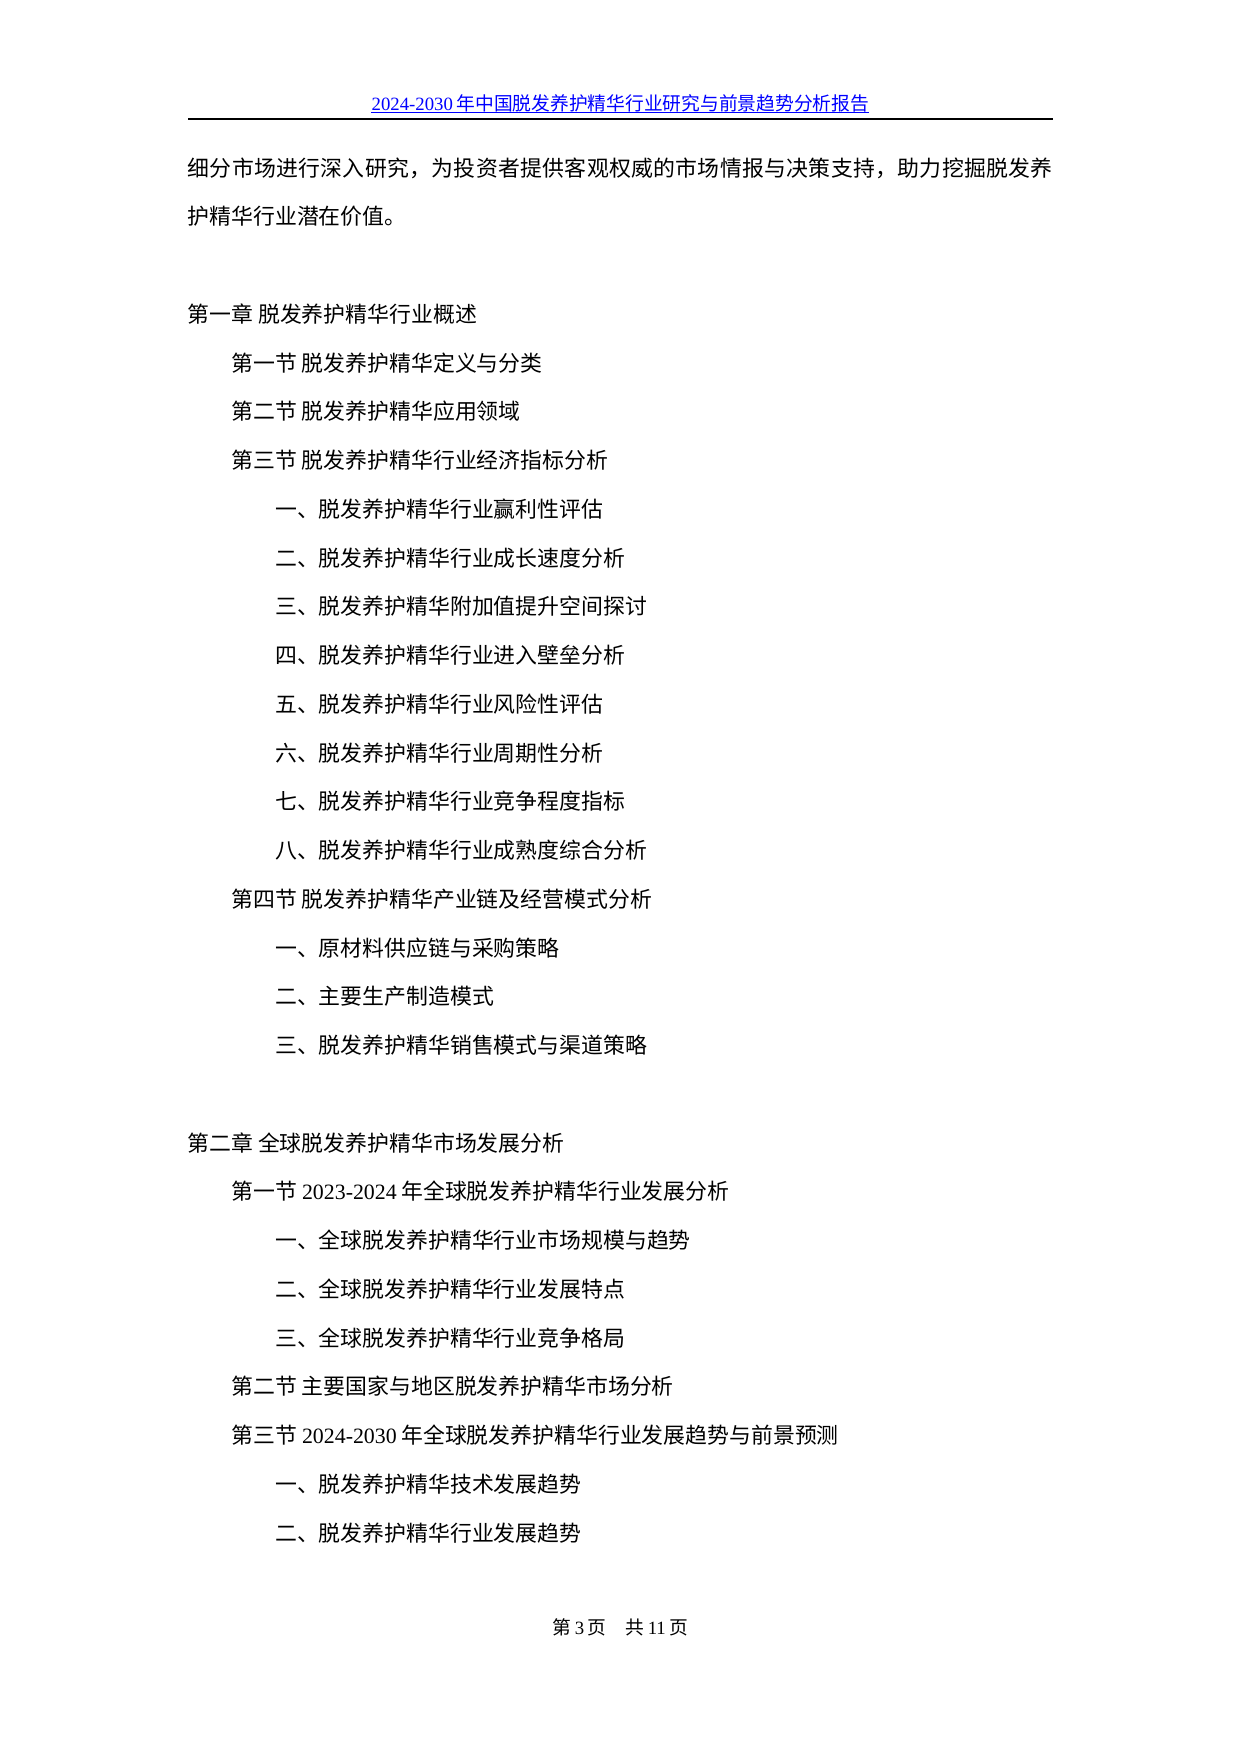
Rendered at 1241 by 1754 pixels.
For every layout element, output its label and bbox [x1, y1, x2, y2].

text [187, 150, 1053, 1548]
